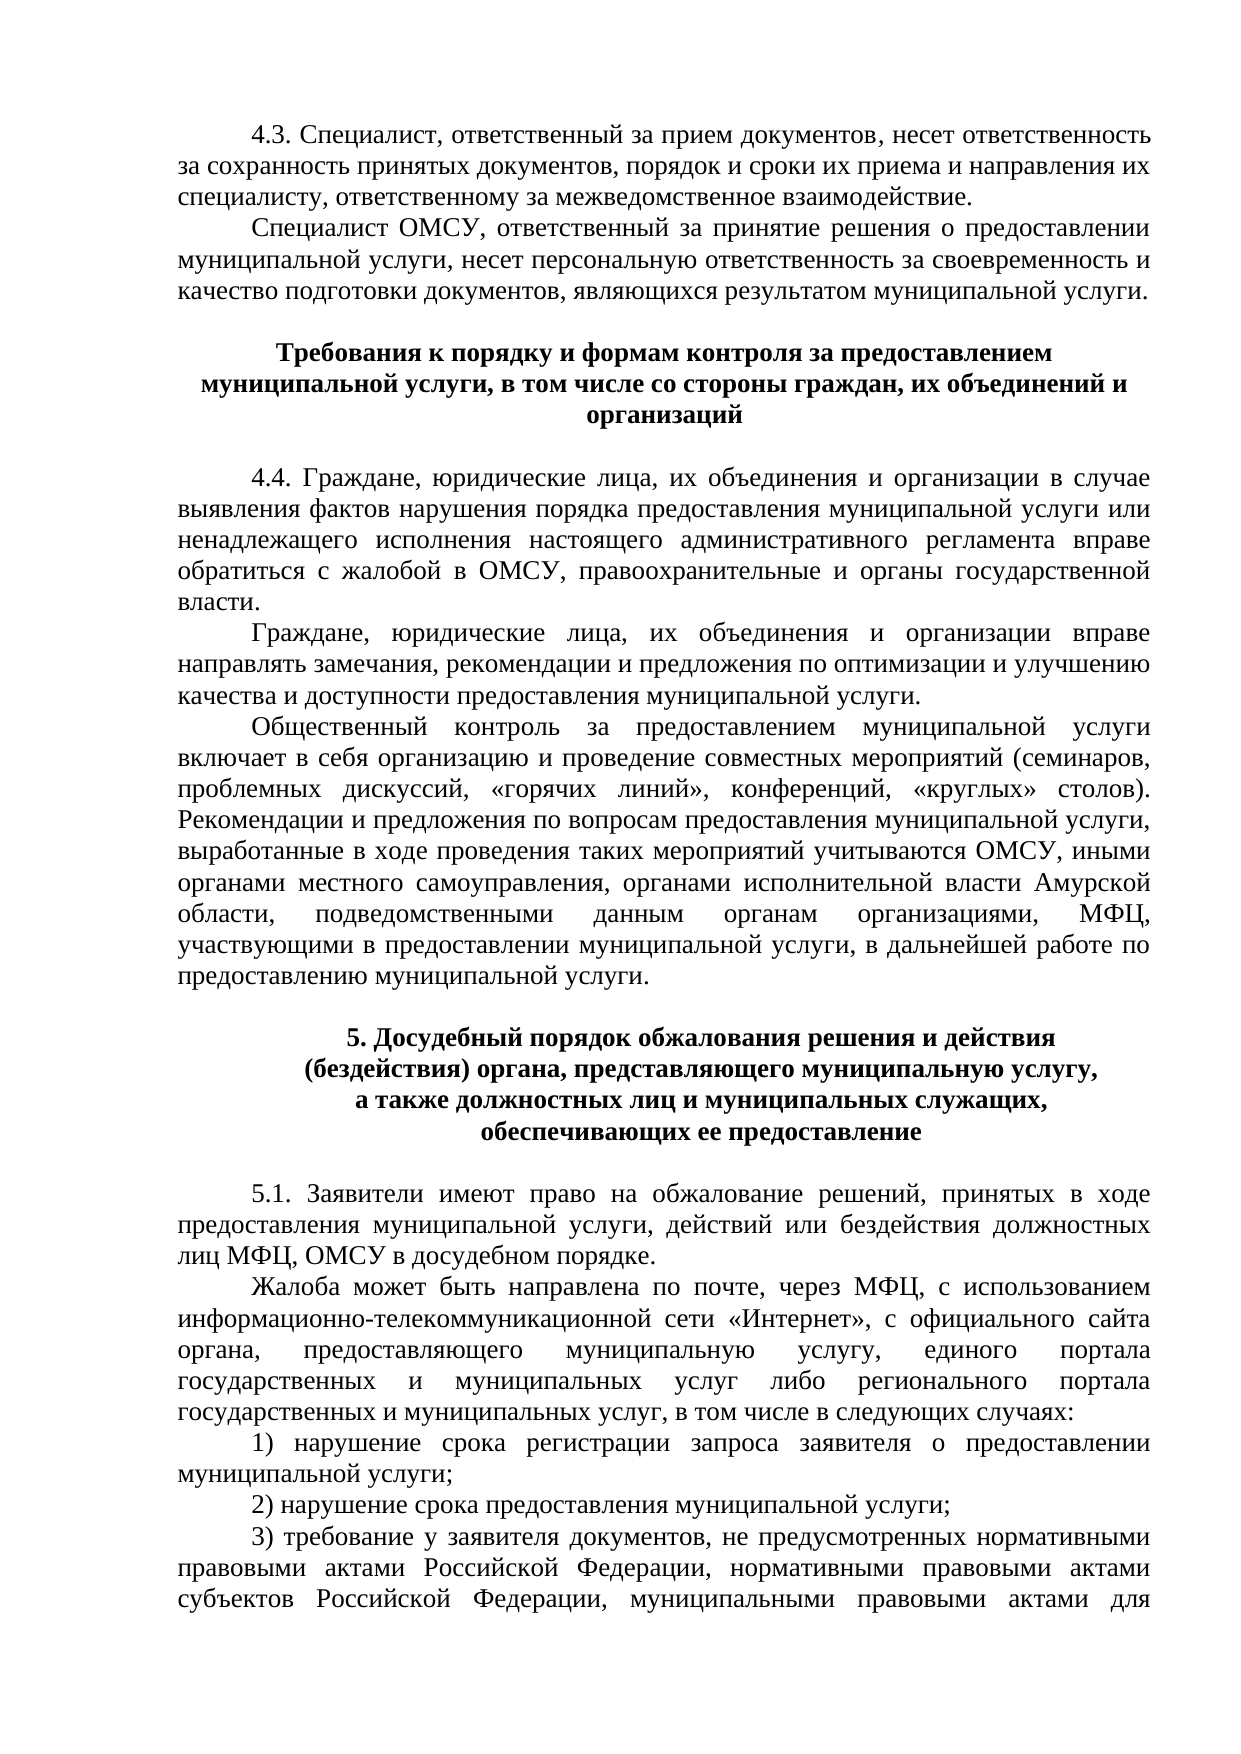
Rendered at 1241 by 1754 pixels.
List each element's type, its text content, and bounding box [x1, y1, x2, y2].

text обеспечивающих ее предоставление [177, 1115, 1152, 1146]
text Требования к порядку и формам контроля за предоставлением муниципальной услуги, в том числе со стороны граждан, их объединений и организаций [177, 336, 1152, 429]
text 5. Досудебный порядок обжалования решения и действия [177, 1021, 1152, 1052]
text Жалоба может быть направлена по почте, через МФЦ, с использованием информационно-телекоммуникационной сети «Интернет», с официального сайта органа, предоставляющего муниципальную услугу, единого портала государственных и муниципальных услуг либо регионального портала государственных и муниципальных услуг, в том числе в следующих случаях: [177, 1271, 1152, 1426]
text а также должностных лиц и муниципальных служащих, [177, 1084, 1152, 1115]
text 5.1. Заявители имеют право на обжалование решений, принятых в ходе предоставления муниципальной услуги, действий или бездействия должностных лиц МФЦ, ОМСУ в досудебном порядке. [177, 1177, 1152, 1271]
text Специалист ОМСУ, ответственный за принятие решения о предоставлении муниципальной услуги, несет персональную ответственность за своевременность и качество подготовки документов, являющихся результатом муниципальной услуги. [177, 212, 1152, 305]
text Граждане, юридические лица, их объединения и организации вправе направлять замечания, рекомендации и предложения по оптимизации и улучшению качества и доступности предоставления муниципальной услуги. [177, 616, 1152, 710]
text 1) нарушение срока регистрации запроса заявителя о предоставлении муниципальной услуги; [177, 1426, 1152, 1488]
text Общественный контроль за предоставлением муниципальной услуги включает в себя организацию и проведение совместных мероприятий (семинаров, проблемных дискуссий, «горячих линий», конференций, «круглых» столов). Рекомендации и предложения по вопросам предоставления муниципальной услуги, выработанные в ходе проведения таких мероприятий учитываются ОМСУ, иными органами местного самоуправления, органами исполнительной власти Амурской области, подведомственными данным органам организациями, МФЦ, участвующими в предоставлении муниципальной услуги, в дальнейшей работе по предоставлению муниципальной услуги. [177, 710, 1152, 990]
text 4.4. Граждане, юридические лица, их объединения и организации в случае выявления фактов нарушения порядка предоставления муниципальной услуги или ненадлежащего исполнения настоящего административного регламента вправе обратиться с жалобой в ОМСУ, правоохранительные и органы государственной власти. [177, 461, 1152, 616]
text 2) нарушение срока предоставления муниципальной услуги; [177, 1488, 1152, 1520]
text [177, 1520, 1152, 1613]
text 4.3. Специалист, ответственный за прием документов, несет ответственность за сохранность принятых документов, порядок и сроки их приема и направления их специалисту, ответственному за межведомственное взаимодействие. [177, 118, 1152, 212]
text (бездействия) органа, представляющего муниципальную услугу, [177, 1052, 1152, 1084]
